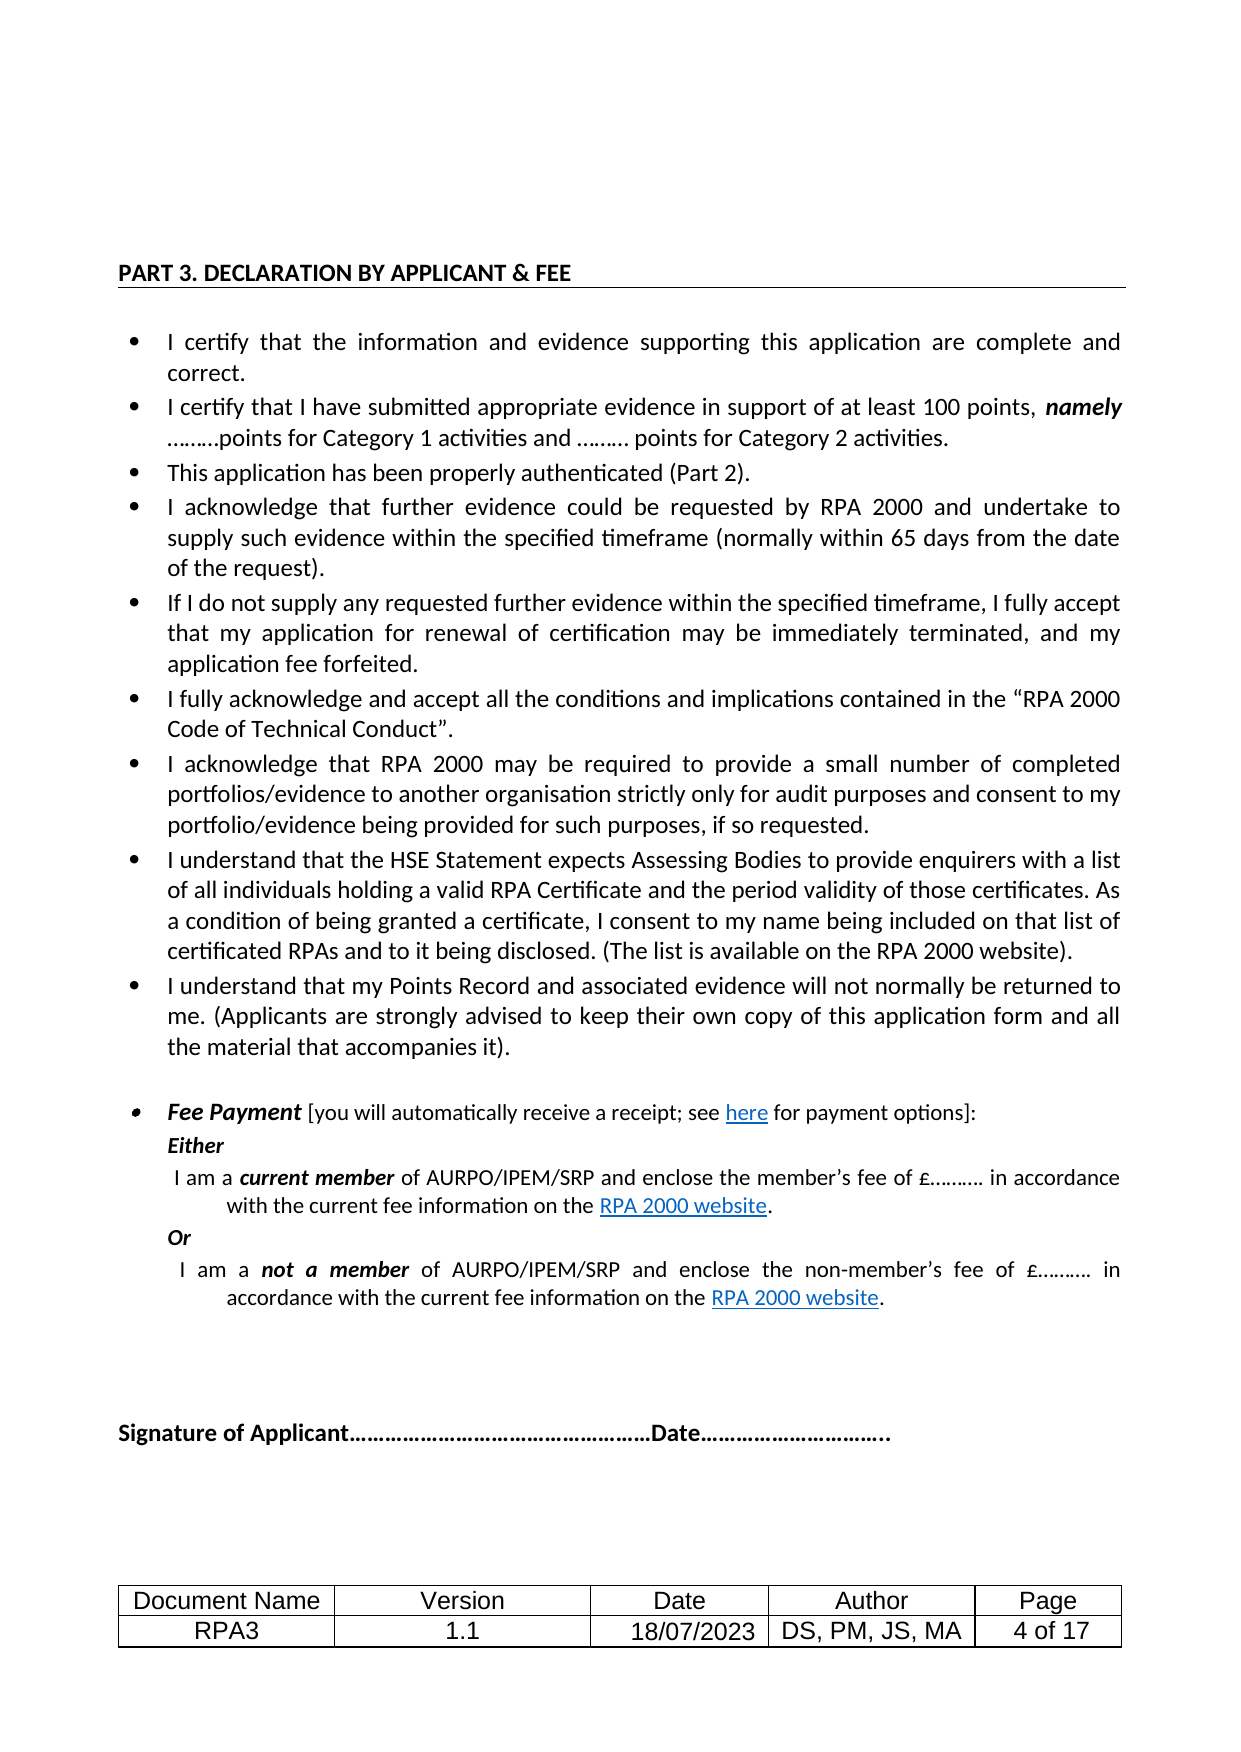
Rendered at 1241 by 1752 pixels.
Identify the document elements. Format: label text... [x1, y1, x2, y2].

list I certify that the information and evidence supporting this application are complete and correct. [130, 326, 1122, 387]
text Either [167, 1131, 1122, 1159]
list I understand that the HSE Statement expects Assessing Bodies to provide enquirers with a list of all individuals holding a valid RPA Certificate and the period validity of those certificates. As a condition of being granted a certificate, I consent to my name being included on that list of certificated RPAs and to it being disclosed. (The list is available on the RPA 2000 website). [130, 844, 1122, 966]
text I am a not a member of AURPO/IPEM/SRP and enclose the non-member’s fee of £………. in accordance with the current fee information on the RPA 2000 website. [167, 1256, 1122, 1312]
text Signature of Applicant……………………………………………Date………………………….. [118, 1417, 1122, 1448]
text I am a current member of AURPO/IPEM/SRP and enclose the member’s fee of £………. in accordance with the current fee information on the RPA 2000 website. [167, 1163, 1122, 1219]
text Or [167, 1223, 1122, 1251]
list I acknowledge that RPA 2000 may be required to provide a small number of completed portfolios/evidence to another organisation strictly only for audit purposes and consent to my portfolio/evidence being provided for such purposes, if so requested. [130, 748, 1122, 839]
list I understand that my Points Record and associated evidence will not normally be returned to me. (Applicants are strongly advised to keep their own copy of this application form and all the material that accompanies it). [130, 970, 1122, 1062]
list I certify that I have submitted appropriate evidence in support of at least 100 points, namely ………points for Category 1 activities and ……… points for Category 2 activities. [130, 391, 1122, 452]
list This application has been properly authenticated (Part 2). [130, 457, 1122, 487]
text PART 3. DECLARATION BY APPLICANT & FEE [118, 257, 1122, 287]
list I acknowledge that further evidence could be requested by RPA 2000 and undertake to supply such evidence within the specified timeframe (normally within 65 days from the date of the request). [130, 491, 1122, 583]
list Fee Payment [you will automatically receive a receipt; see here for payment options]: [130, 1096, 1122, 1127]
list If I do not supply any requested further evidence within the specified timeframe, I fully accept that my application for renewal of certification may be immediately terminated, and my application fee forfeited. [130, 587, 1122, 679]
list I fully acknowledge and accept all the conditions and implications contained in the “RPA 2000 Code of Technical Conduct”. [130, 683, 1122, 744]
